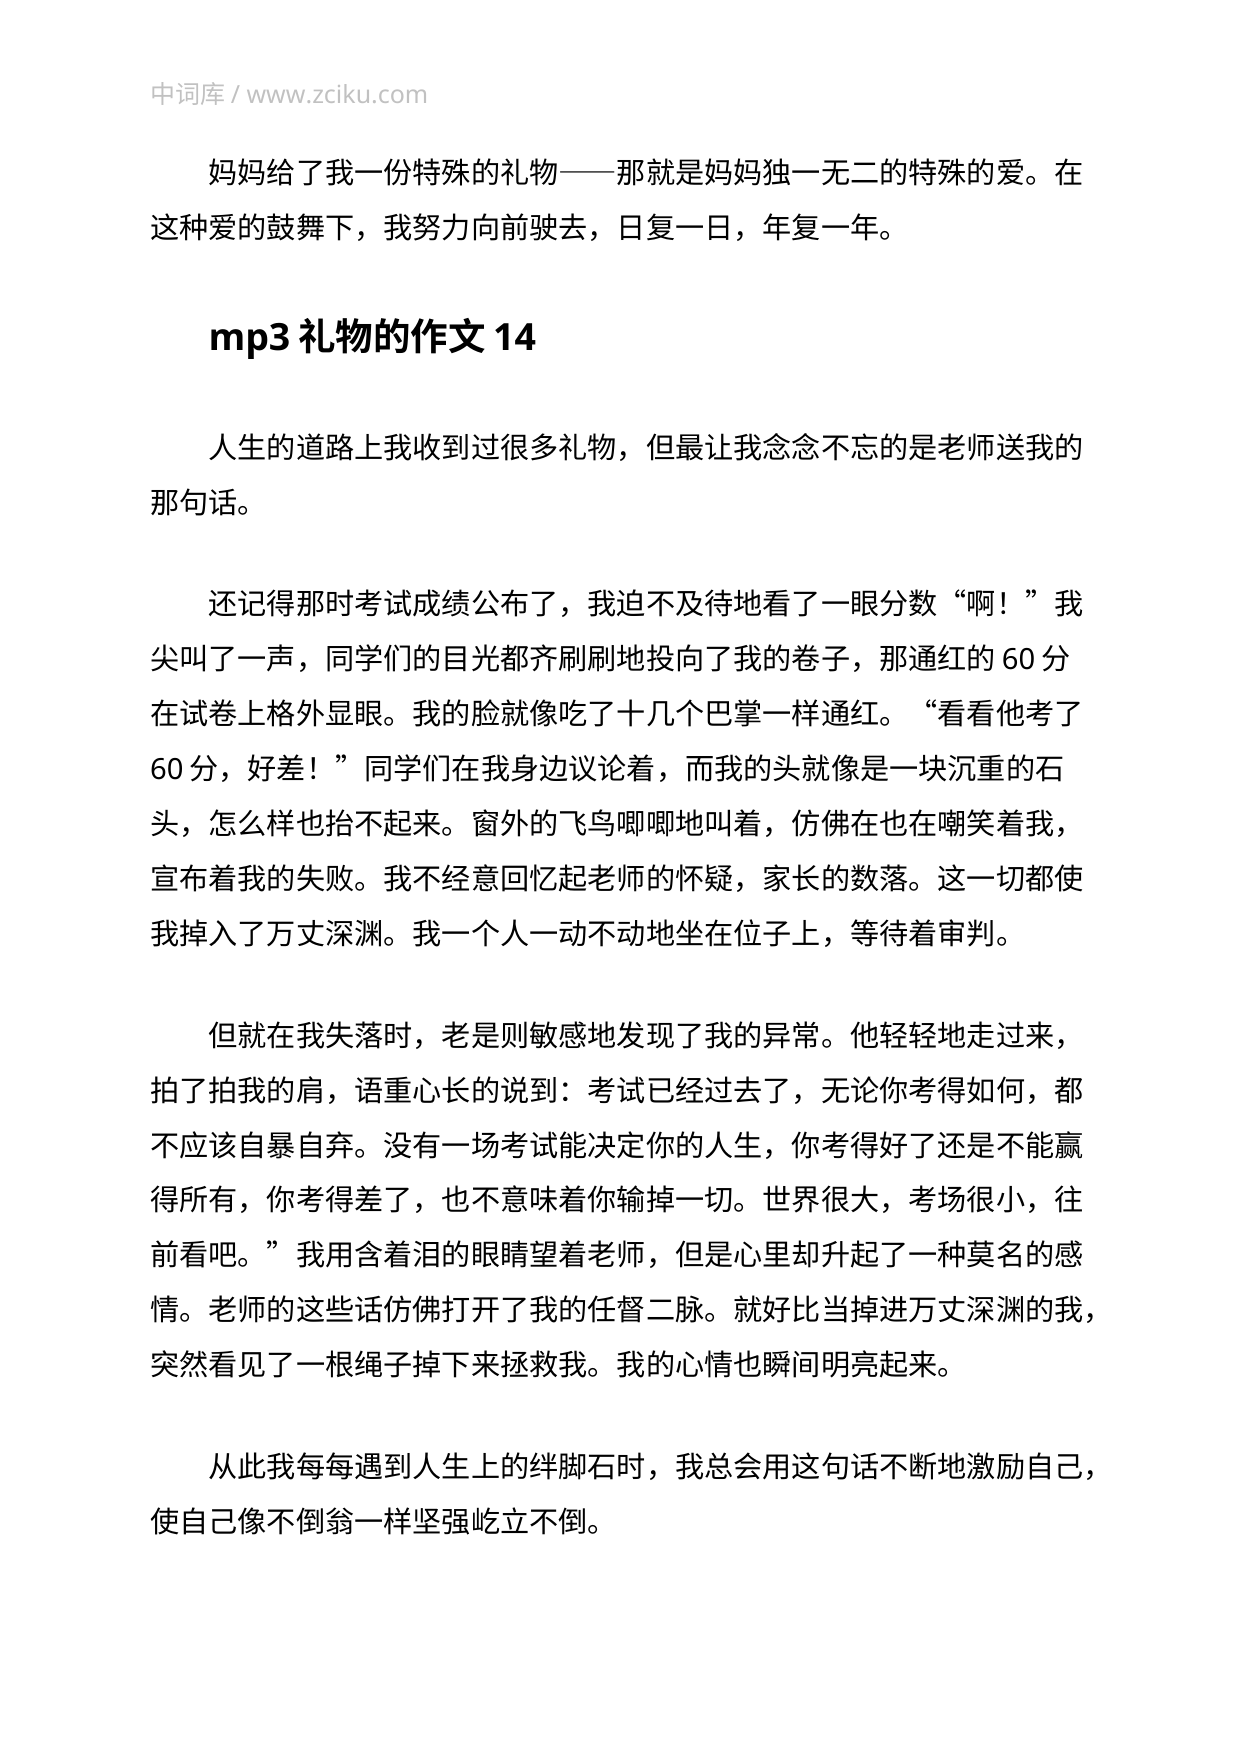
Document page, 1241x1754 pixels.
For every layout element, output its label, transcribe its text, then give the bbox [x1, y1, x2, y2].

text 人生的道路上我收到过很多礼物，但最让我念念不忘的是老师送我的那句话。 [150, 424, 1090, 521]
text 但就在我失落时，老是则敏感地发现了我的异常。他轻轻地走过来，拍了拍我的肩，语重心长的说到：考试已经过去了，无论你考得如何，都不应该自暴自弃。没有一场考试能决定你的人生，你考得好了还是不能赢得所有，你考得差了，也不意味着你输掉一切。世界很大，考场很小，往前看吧。”我用含着泪的眼睛望着老师，但是心里却升起了一种莫名的感情。老师的这些话仿佛打开了我的任督二脉。就好比当掉进万丈深渊的我，突然看见了一根绳子掉下来拯救我。我的心情也瞬间明亮起来。 [150, 1012, 1090, 1384]
text 从此我每每遇到人生上的绊脚石时，我总会用这句话不断地激励自己，使自己像不倒翁一样坚强屹立不倒。 [150, 1443, 1090, 1541]
text 妈妈给了我一份特殊的礼物——那就是妈妈独一无二的特殊的爱。在这种爱的鼓舞下，我努力向前驶去，日复一日，年复一年。 [150, 150, 1090, 247]
text mp3礼物的作文14 [150, 307, 1090, 361]
text 还记得那时考试成绩公布了，我迫不及待地看了一眼分数“啊！”我尖叫了一声，同学们的目光都齐刷刷地投向了我的卷子，那通红的60分在试卷上格外显眼。我的脸就像吃了十几个巴掌一样通红。“看看他考了60分，好差！”同学们在我身边议论着，而我的头就像是一块沉重的石头，怎么样也抬不起来。窗外的飞鸟唧唧地叫着，仿佛在也在嘲笑着我，宣布着我的失败。我不经意回忆起老师的怀疑，家长的数落。这一切都使我掉入了万丈深渊。我一个人一动不动地坐在位子上，等待着审判。 [150, 581, 1090, 953]
